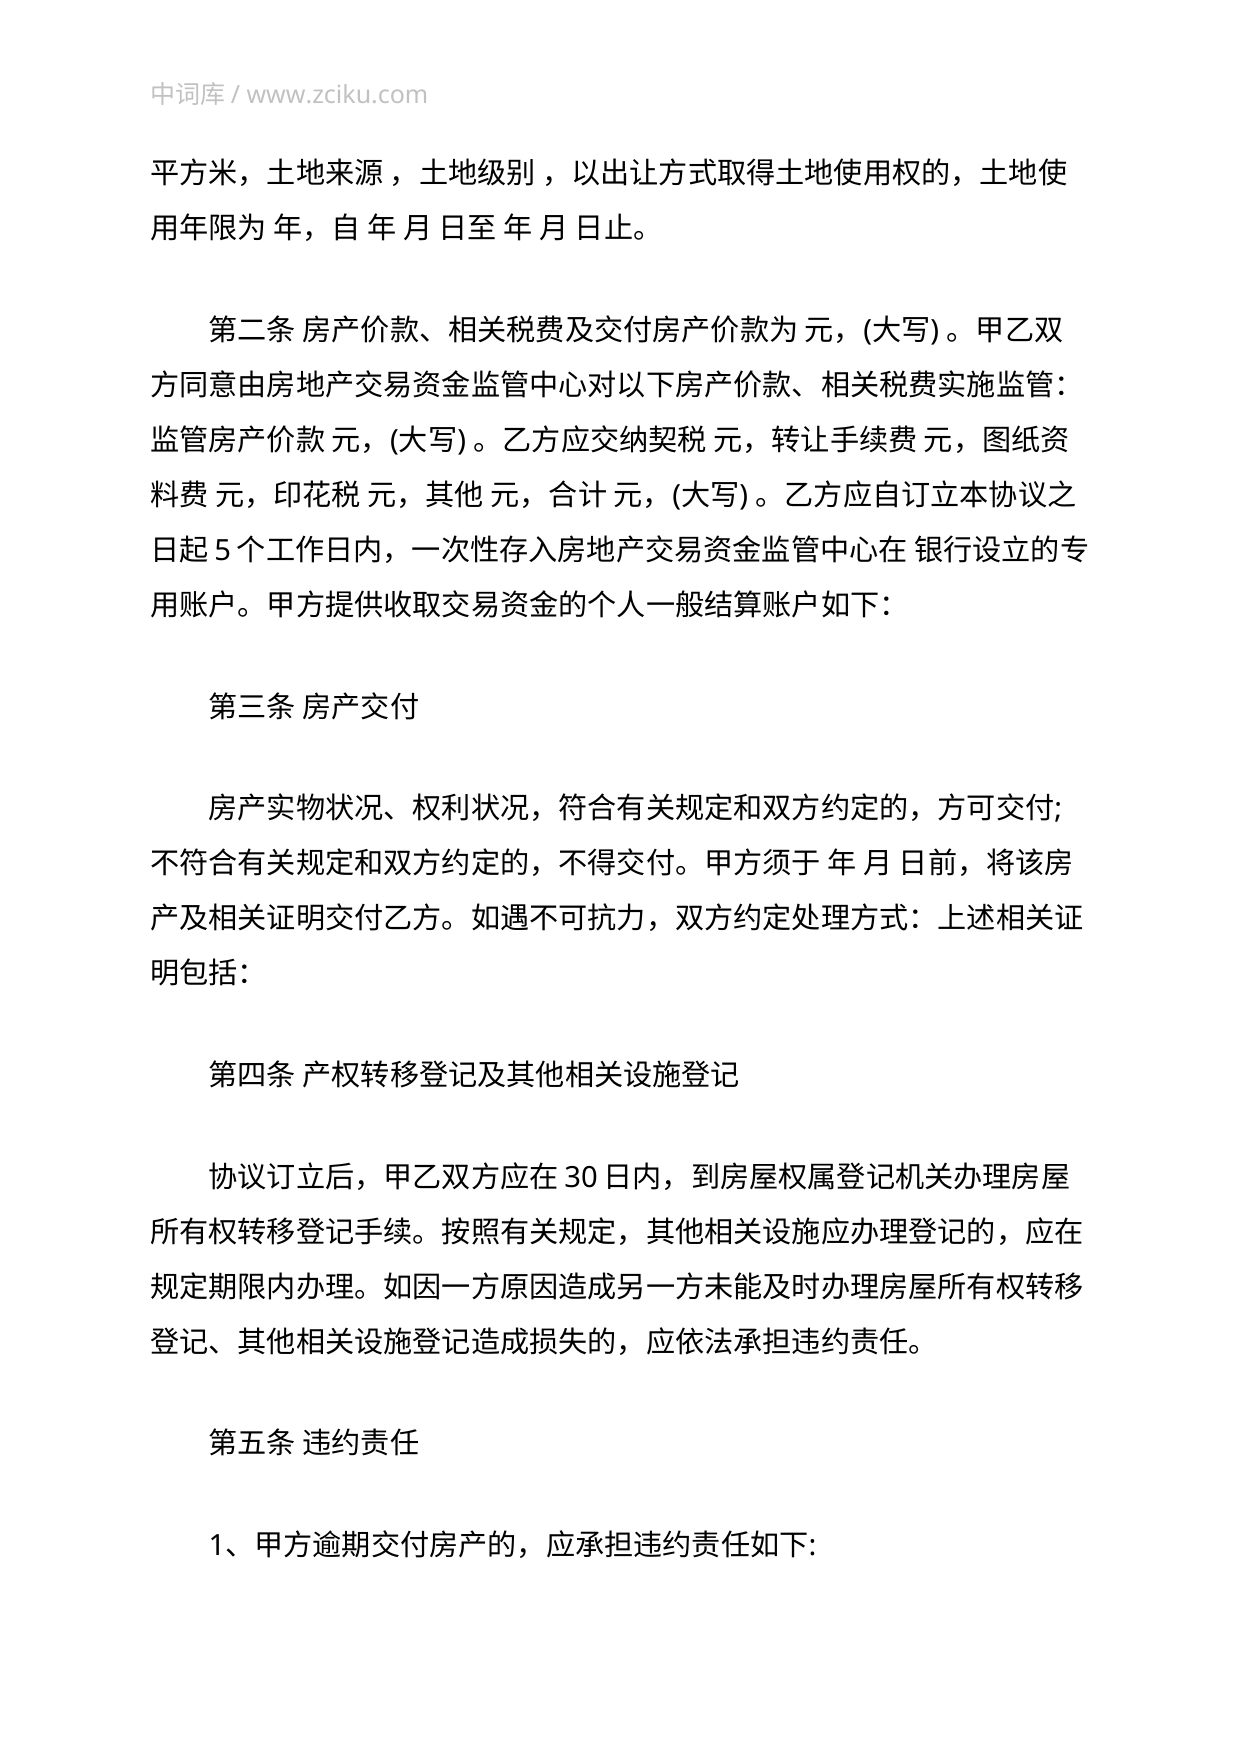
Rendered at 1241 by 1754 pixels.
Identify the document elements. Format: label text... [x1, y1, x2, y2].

text 房产实物状况、权利状况，符合有关规定和双方约定的，方可交付;不符合有关规定和双方约定的，不得交付。甲方须于 年 月 日前，将该房产及相关证明交付乙方。如遇不可抗力，双方约定处理方式：上述相关证明包括： [150, 785, 1090, 992]
text 协议订立后，甲乙双方应在30日内，到房屋权属登记机关办理房屋所有权转移登记手续。按照有关规定，其他相关设施应办理登记的，应在规定期限内办理。如因一方原因造成另一方未能及时办理房屋所有权转移登记、其他相关设施登记造成损失的，应依法承担违约责任。 [150, 1153, 1090, 1361]
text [150, 150, 1090, 247]
text 1、甲方逾期交付房产的，应承担违约责任如下: [150, 1522, 1090, 1564]
text 第四条 产权转移登记及其他相关设施登记 [150, 1052, 1090, 1094]
text 第三条 房产交付 [150, 683, 1090, 726]
text 第二条 房产价款、相关税费及交付房产价款为 元，(大写) 。甲乙双方同意由房地产交易资金监管中心对以下房产价款、相关税费实施监管：监管房产价款 元，(大写) 。乙方应交纳契税 元，转让手续费 元，图纸资料费 元，印花税 元，其他 元，合计 元，(大写) 。乙方应自订立本协议之日起5个工作日内，一次性存入房地产交易资金监管中心在 银行设立的专用账户。甲方提供收取交易资金的个人一般结算账户如下： [150, 307, 1090, 624]
text 第五条 违约责任 [150, 1420, 1090, 1462]
